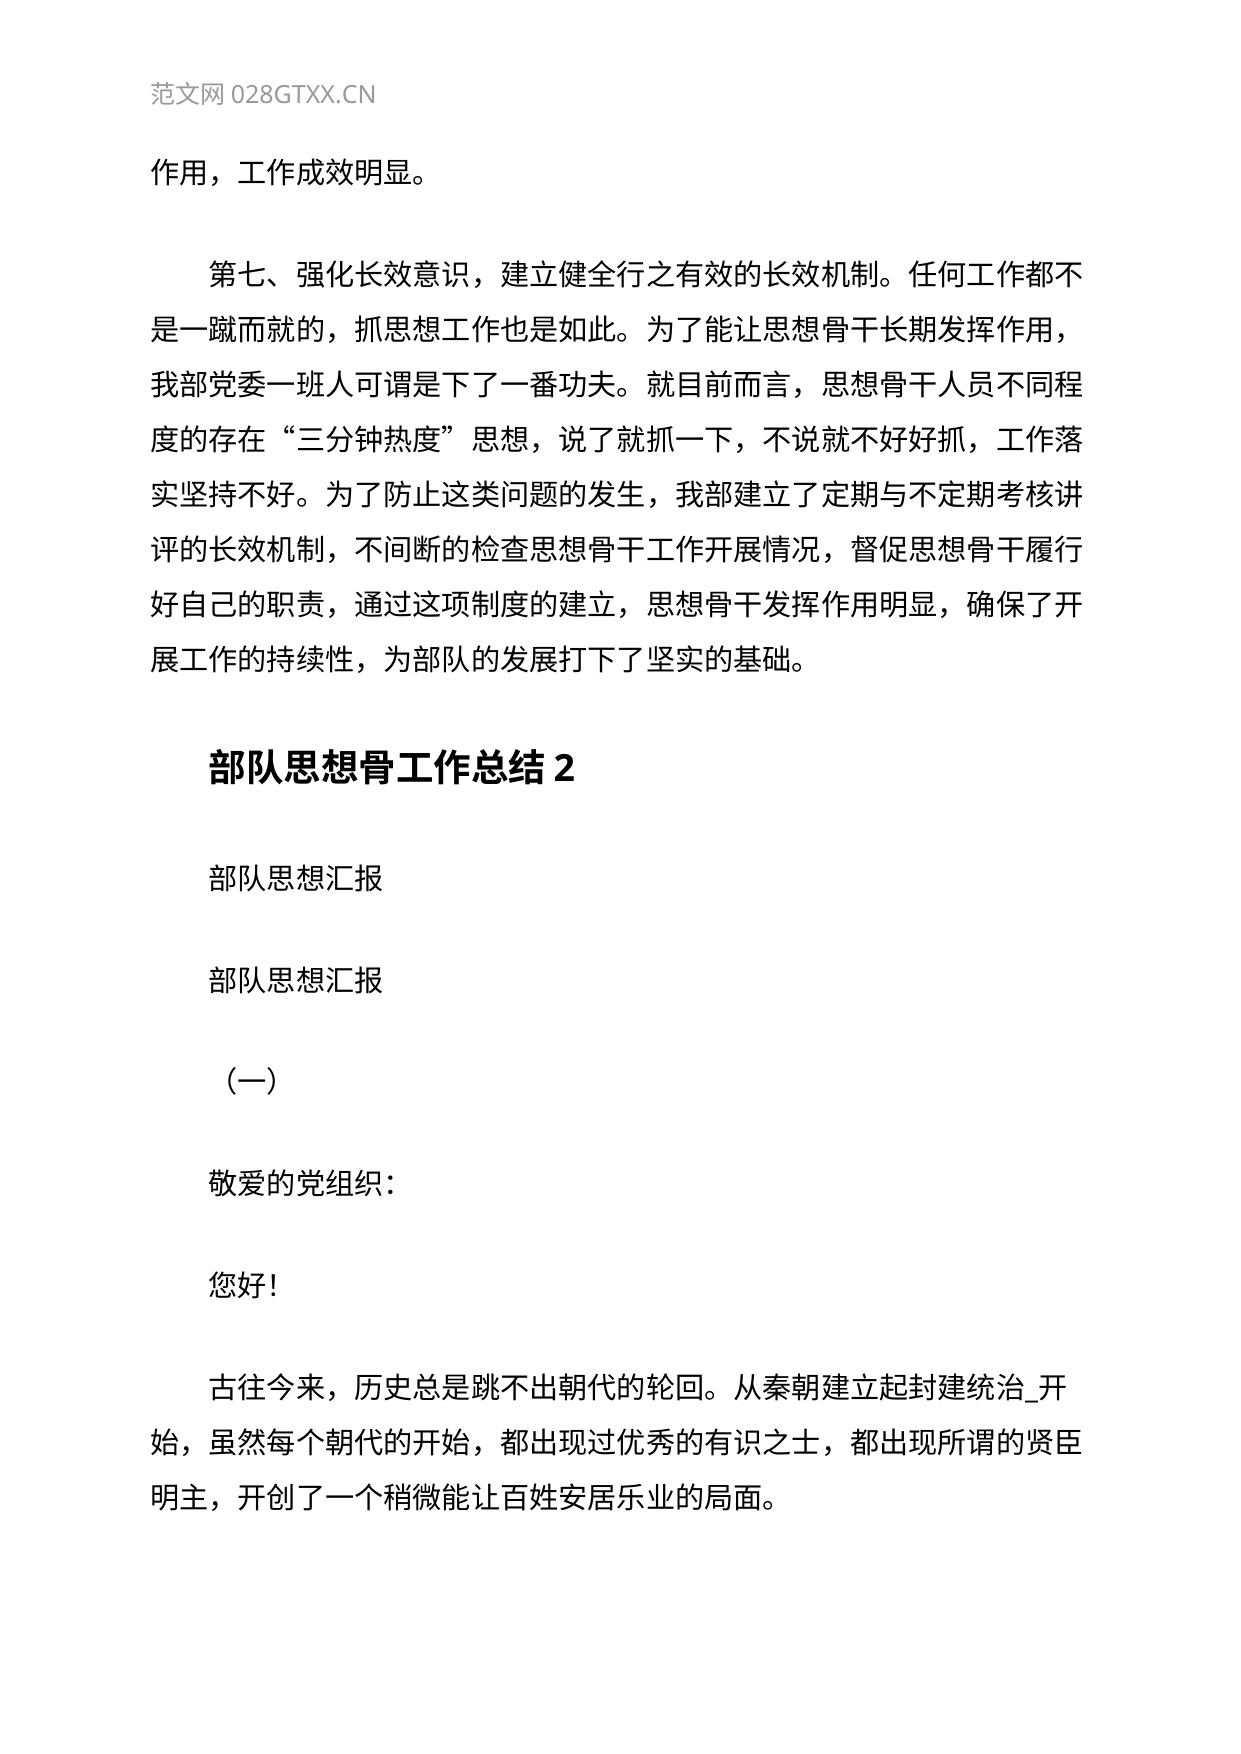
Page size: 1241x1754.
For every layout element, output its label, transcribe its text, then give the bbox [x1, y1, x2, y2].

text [150, 150, 1090, 192]
text 部队思想汇报 [150, 957, 1090, 999]
text 部队思想汇报 [150, 855, 1090, 898]
text （一） [150, 1059, 1090, 1101]
text 您好！ [150, 1262, 1090, 1305]
text 古往今来，历史总是跳不出朝代的轮回。从秦朝建立起封建统治_开始，虽然每个朝代的开始，都出现过优秀的有识之士，都出现所谓的贤臣明主，开创了一个稍微能让百姓安居乐业的局面。 [150, 1364, 1090, 1516]
text 敬爱的党组织： [150, 1161, 1090, 1203]
text 部队思想骨工作总结2 [150, 738, 1090, 792]
text 第七、强化长效意识，建立健全行之有效的长效机制。任何工作都不是一蹴而就的，抓思想工作也是如此。为了能让思想骨干长期发挥作用，我部党委一班人可谓是下了一番功夫。就目前而言，思想骨干人员不同程度的存在“三分钟热度”思想，说了就抓一下，不说就不好好抓，工作落实坚持不好。为了防止这类问题的发生，我部建立了定期与不定期考核讲评的长效机制，不间断的检查思想骨干工作开展情况，督促思想骨干履行好自己的职责，通过这项制度的建立，思想骨干发挥作用明显，确保了开展工作的持续性，为部队的发展打下了坚实的基础。 [150, 252, 1090, 678]
